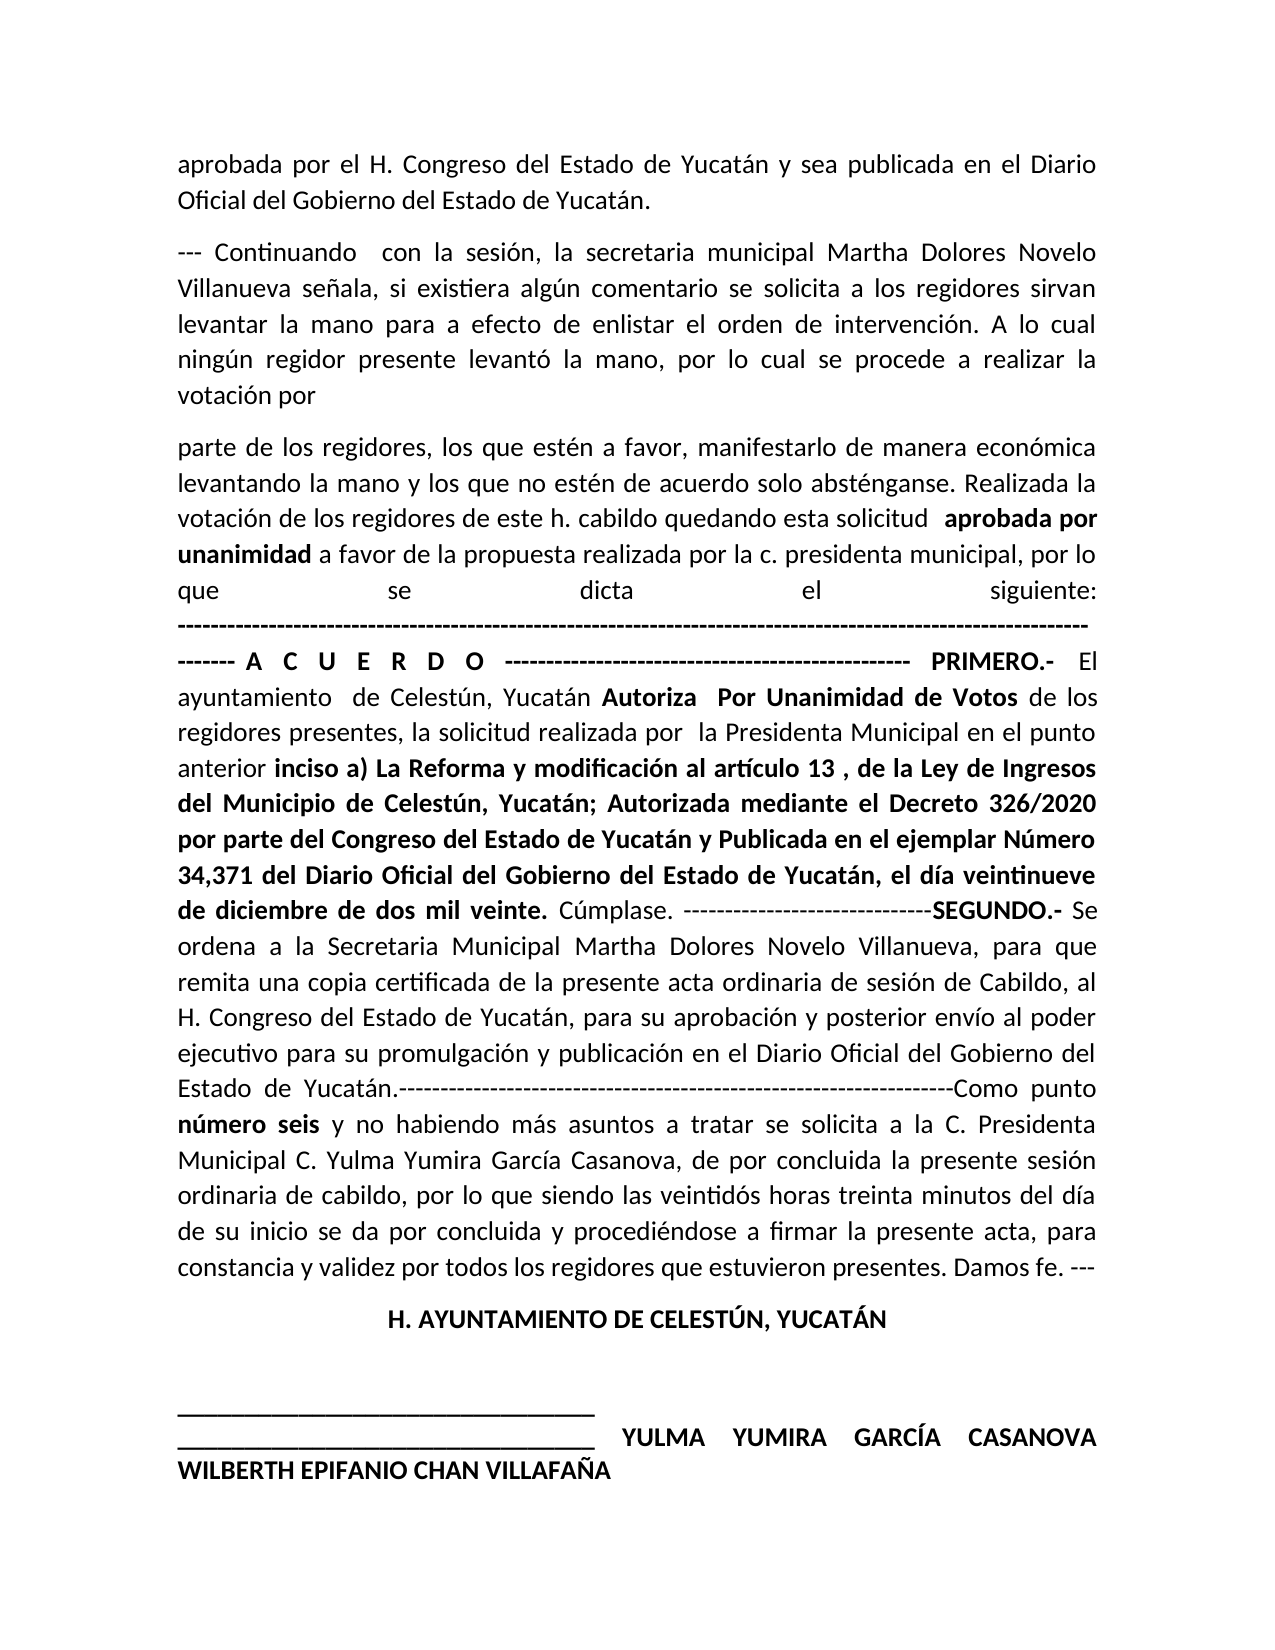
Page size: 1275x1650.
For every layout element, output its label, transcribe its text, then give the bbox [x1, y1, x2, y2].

text _______________________________ _______________________________ YULMA YUMIRA GARCÍA CASANOVA WILBERTH EPIFANIO CHAN VILLAFAÑA [177, 1387, 1098, 1486]
text H. AYUNTAMIENTO DE CELESTÚN, YUCATÁN [177, 1302, 1098, 1335]
text parte de los regidores, los que estén a favor, manifestarlo de manera económica levantando la mano y los que no estén de acuerdo solo absténganse. Realizada la votación de los regidores de este h. cabildo quedando esta solicitud aprobada por unanimidad a favor de la propuesta realizada por la c. presidenta municipal, por lo que se dicta el siguiente: --------------------------------------------------------------------------------------------------------------------- A C U E R D O ------------------------------------------------- PRIMERO.- El ayuntamiento de Celestún, Yucatán Autoriza Por Unanimidad de Votos de los regidores presentes, la solicitud realizada por la Presidenta Municipal en el punto anterior inciso a) La Reforma y modificación al artículo 13 , de la Ley de Ingresos del Municipio de Celestún, Yucatán; Autorizada mediante el Decreto 326/2020 por parte del Congreso del Estado de Yucatán y Publicada en el ejemplar Número 34,371 del Diario Oficial del Gobierno del Estado de Yucatán, el día veintinueve de diciembre de dos mil veinte. Cúmplase. ------------------------------SEGUNDO.- Se ordena a la Secretaria Municipal Martha Dolores Novelo Villanueva, para que remita una copia certificada de la presente acta ordinaria de sesión de Cabildo, al H. Congreso del Estado de Yucatán, para su aprobación y posterior envío al poder ejecutivo para su promulgación y publicación en el Diario Oficial del Gobierno del Estado de Yucatán.-------------------------------------------------------------------Como punto número seis y no habiendo más asuntos a tratar se solicita a la C. Presidenta Municipal C. Yulma Yumira García Casanova, de por concluida la presente sesión ordinaria de cabildo, por lo que siendo las veintidós horas treinta minutos del día de su inicio se da por concluida y procediéndose a firmar la presente acta, para constancia y validez por todos los regidores que estuvieron presentes. Damos fe. --- [177, 430, 1098, 1283]
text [177, 148, 1098, 216]
text --- Continuando con la sesión, la secretaria municipal Martha Dolores Novelo Villanueva señala, si existiera algún comentario se solicita a los regidores sirvan levantar la mano para a efecto de enlistar el orden de intervención. A lo cual ningún regidor presente levantó la mano, por lo cual se procede a realizar la votación por [177, 236, 1098, 411]
